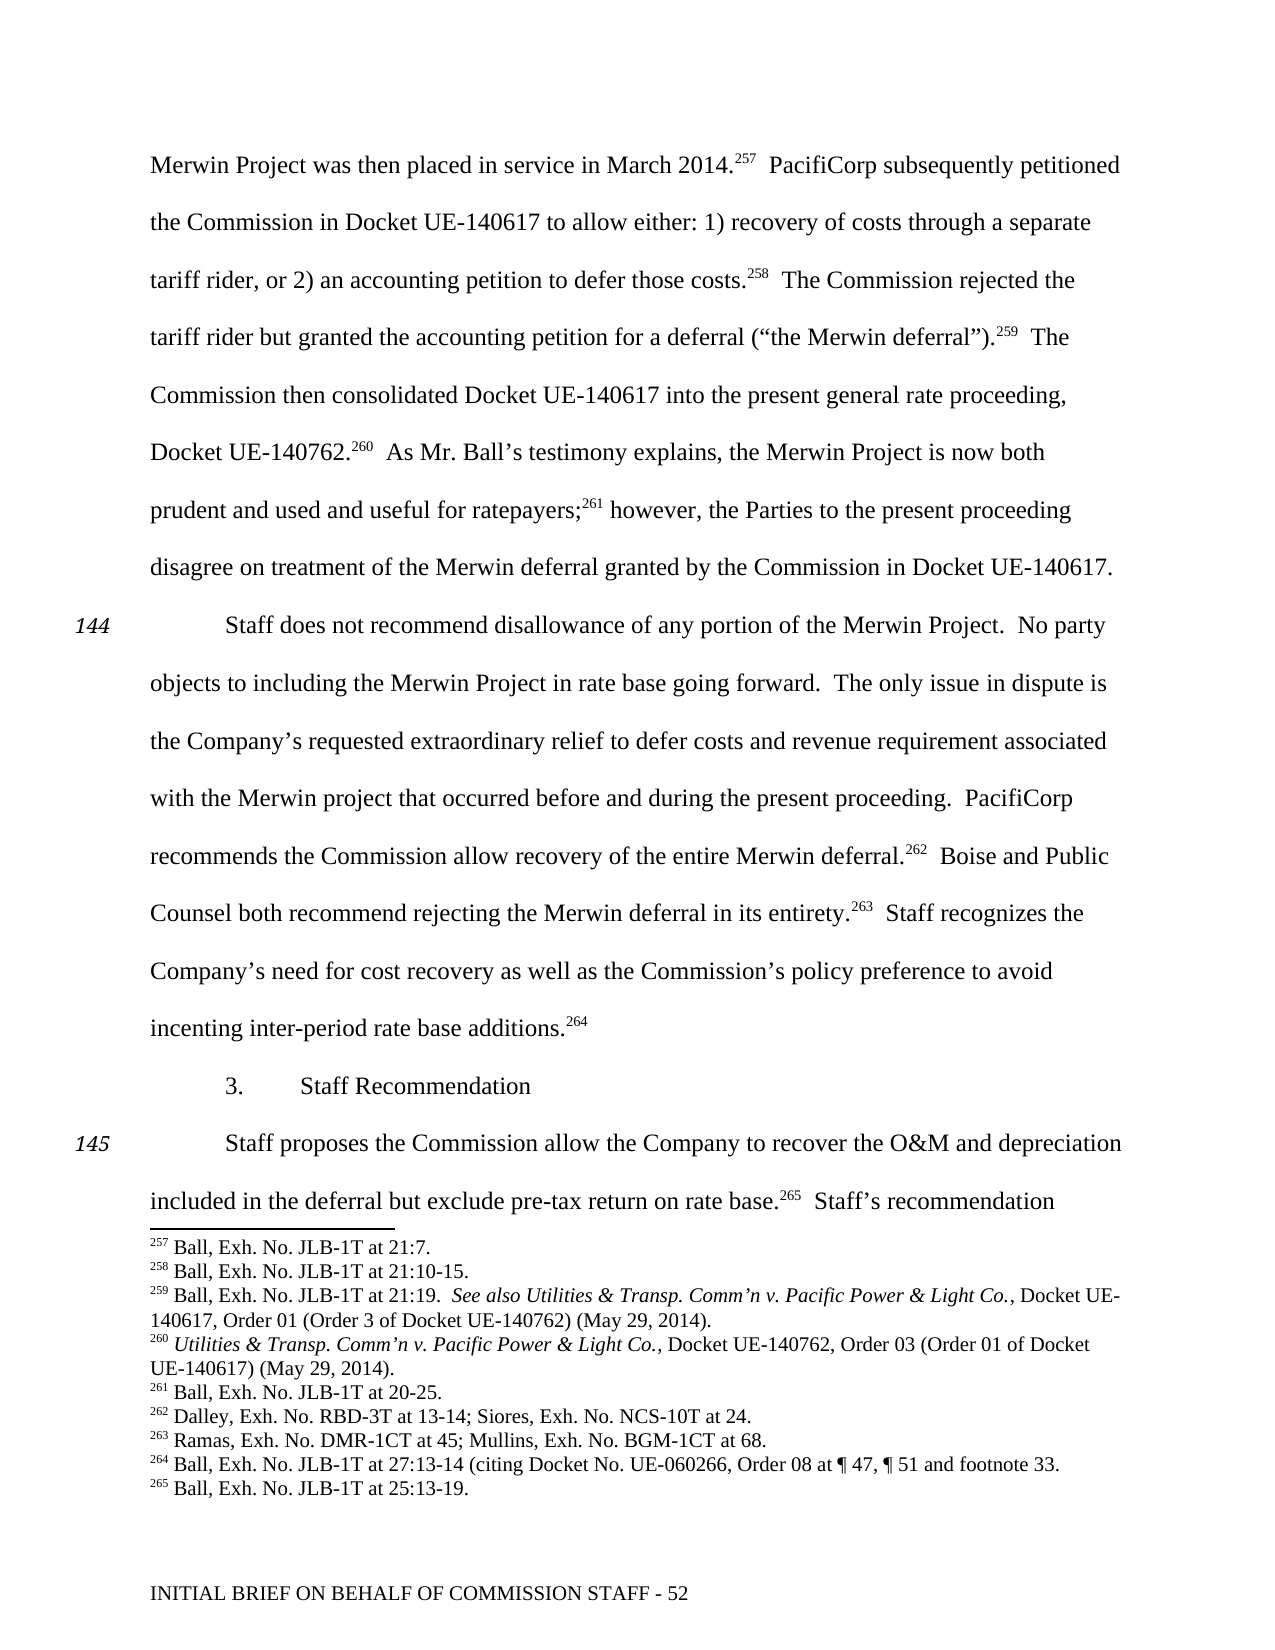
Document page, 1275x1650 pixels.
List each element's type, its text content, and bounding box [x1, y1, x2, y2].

text 3. Staff Recommendation [150, 1071, 1125, 1099]
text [75, 1128, 1125, 1215]
text Staff does not recommend disallowance of any portion of the Merwin Project. No party objects to including the Merwin Project in rate base going forward. The only issue in dispute is the Company’s requested extraordinary relief to defer costs and revenue requirement associated with the Merwin project that occurred before and during the present proceeding. PacifiCorp recommends the Commission allow recovery of the entire Merwin deferral. Boise and Public Counsel both recommend rejecting the Merwin deferral in its entirety. Staff recognizes the Company’s need for cost recovery as well as the Commission’s policy preference to avoid incenting inter-period rate base additions. [75, 610, 1125, 1042]
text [75, 150, 1125, 581]
